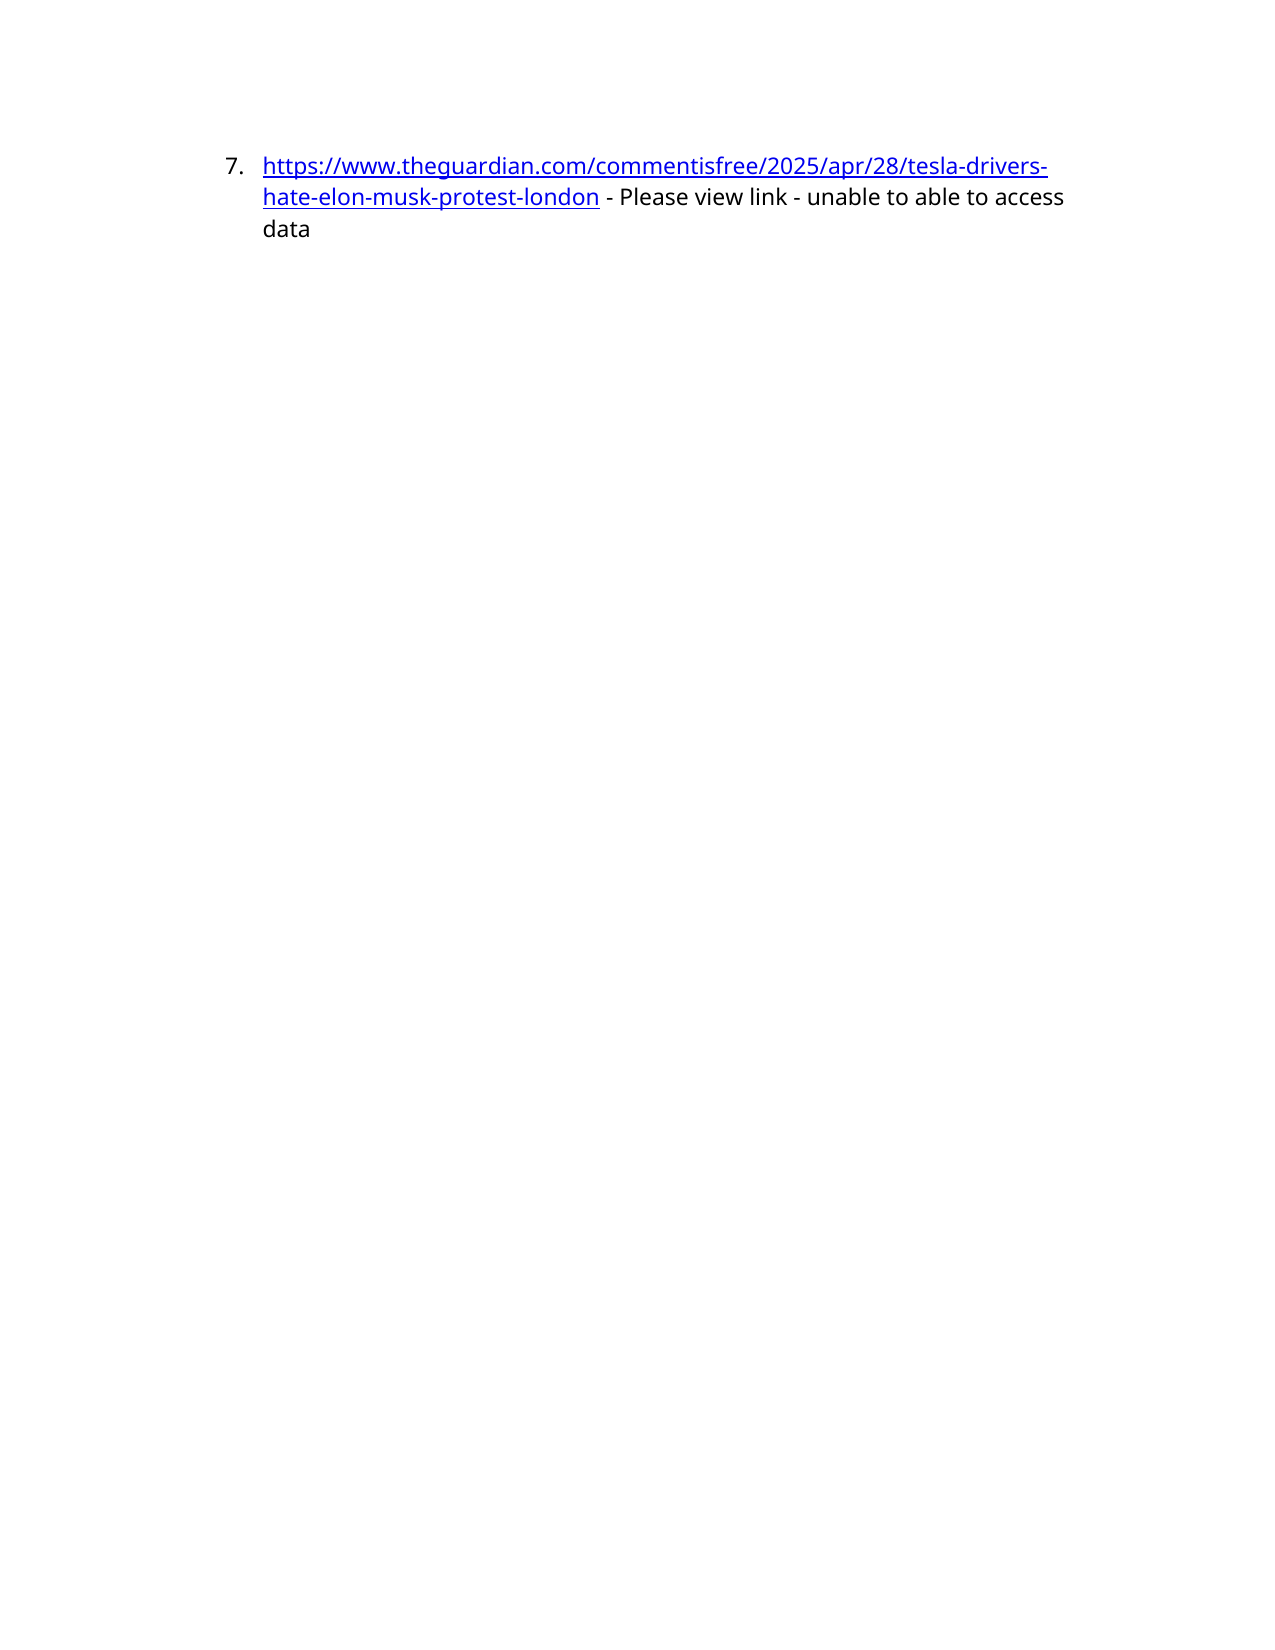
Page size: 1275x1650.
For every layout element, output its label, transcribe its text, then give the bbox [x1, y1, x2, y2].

list https://www.theguardian.com/commentisfree/2025/apr/28/tesla-drivers-hate-elon-musk-protest-london - Please view link - unable to able to access data [225, 150, 1087, 244]
